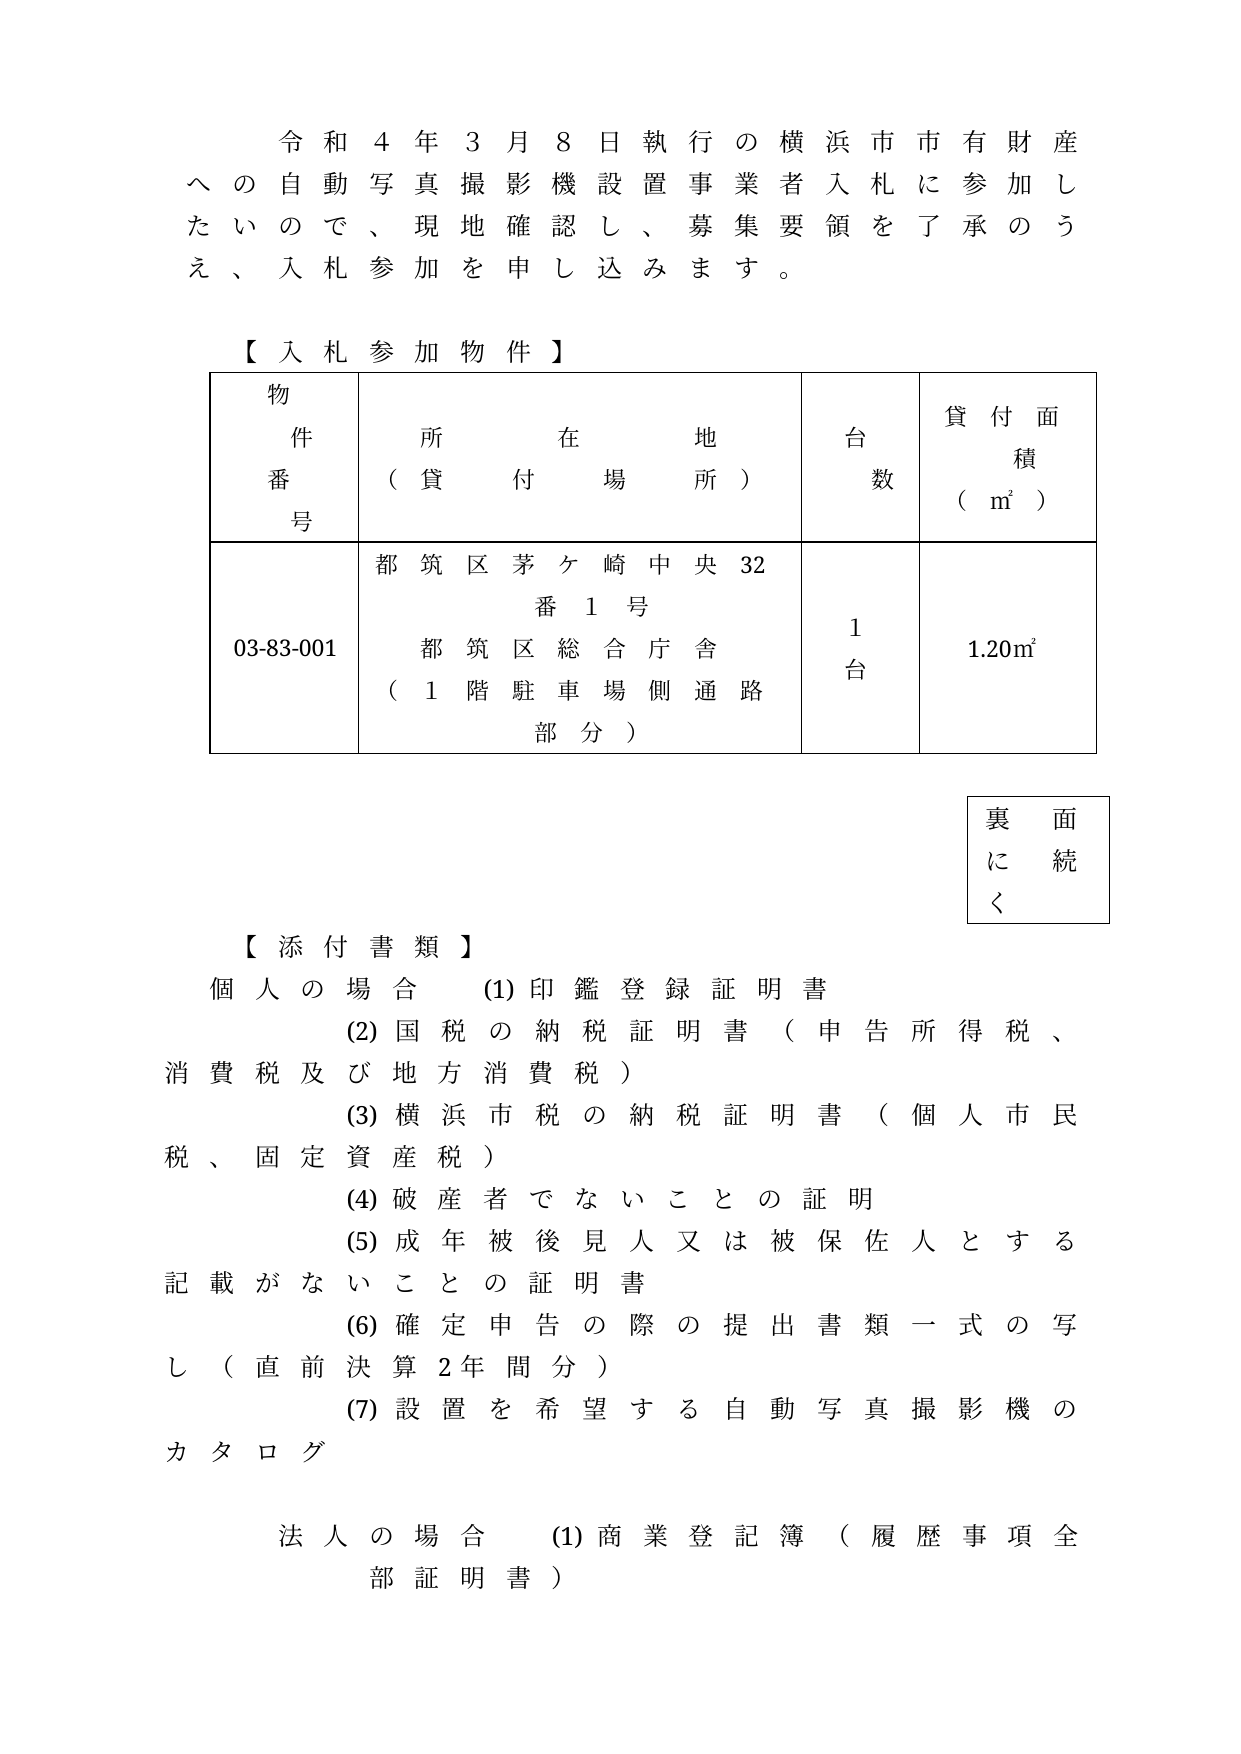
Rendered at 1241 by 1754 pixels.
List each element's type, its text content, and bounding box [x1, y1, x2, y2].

table_cell １台 [802, 543, 919, 753]
text 法人の場合 (1) 商業登記簿（履歴事項全部証明書） [141, 1513, 1099, 1598]
text (7) 設置を希望する自動写真撮影機のカタログ [164, 1387, 1099, 1471]
text 【添付書類】 [141, 924, 1099, 966]
text 個人の場合 (1) 印鑑登録証明書 [164, 966, 1099, 1008]
text (2) 国税の納税証明書（申告所得税、消費税及び地方消費税） [164, 1008, 1099, 1093]
table_cell 1.20㎡ [920, 543, 1096, 753]
table_header 物 件 番 号 [211, 373, 358, 541]
table_cell 都筑区茅ケ崎中央32番１号 都筑区総合庁舎 （１階駐車場側通路部分） [359, 543, 801, 753]
text (4) 破産者でないことの証明 [164, 1177, 1099, 1219]
text 令和４年３月８日執行の横浜市市有財産への自動写真撮影機設置事業者入札に参加したいので、現地確認し、募集要領を了承のうえ、入札参加を申し込みます。 [141, 119, 1099, 288]
text (6) 確定申告の際の提出書類一式の写し（直前決算2年間分） [164, 1303, 1099, 1387]
table_header 台数 [802, 373, 919, 541]
table_header 貸付面積 （㎡） [920, 373, 1096, 541]
table_header 裏面に続く [968, 797, 1109, 923]
text (3) 横浜市税の納税証明書（個人市民税、固定資産税） [164, 1093, 1099, 1177]
table_cell 03-83-001 [211, 543, 358, 753]
text 【入札参加物件】 [141, 330, 1099, 372]
text (5) 成年被後見人又は被保佐人とする記載がないことの証明書 [164, 1219, 1099, 1303]
table_header 所 在 地 （貸 付 場 所） [359, 373, 801, 541]
